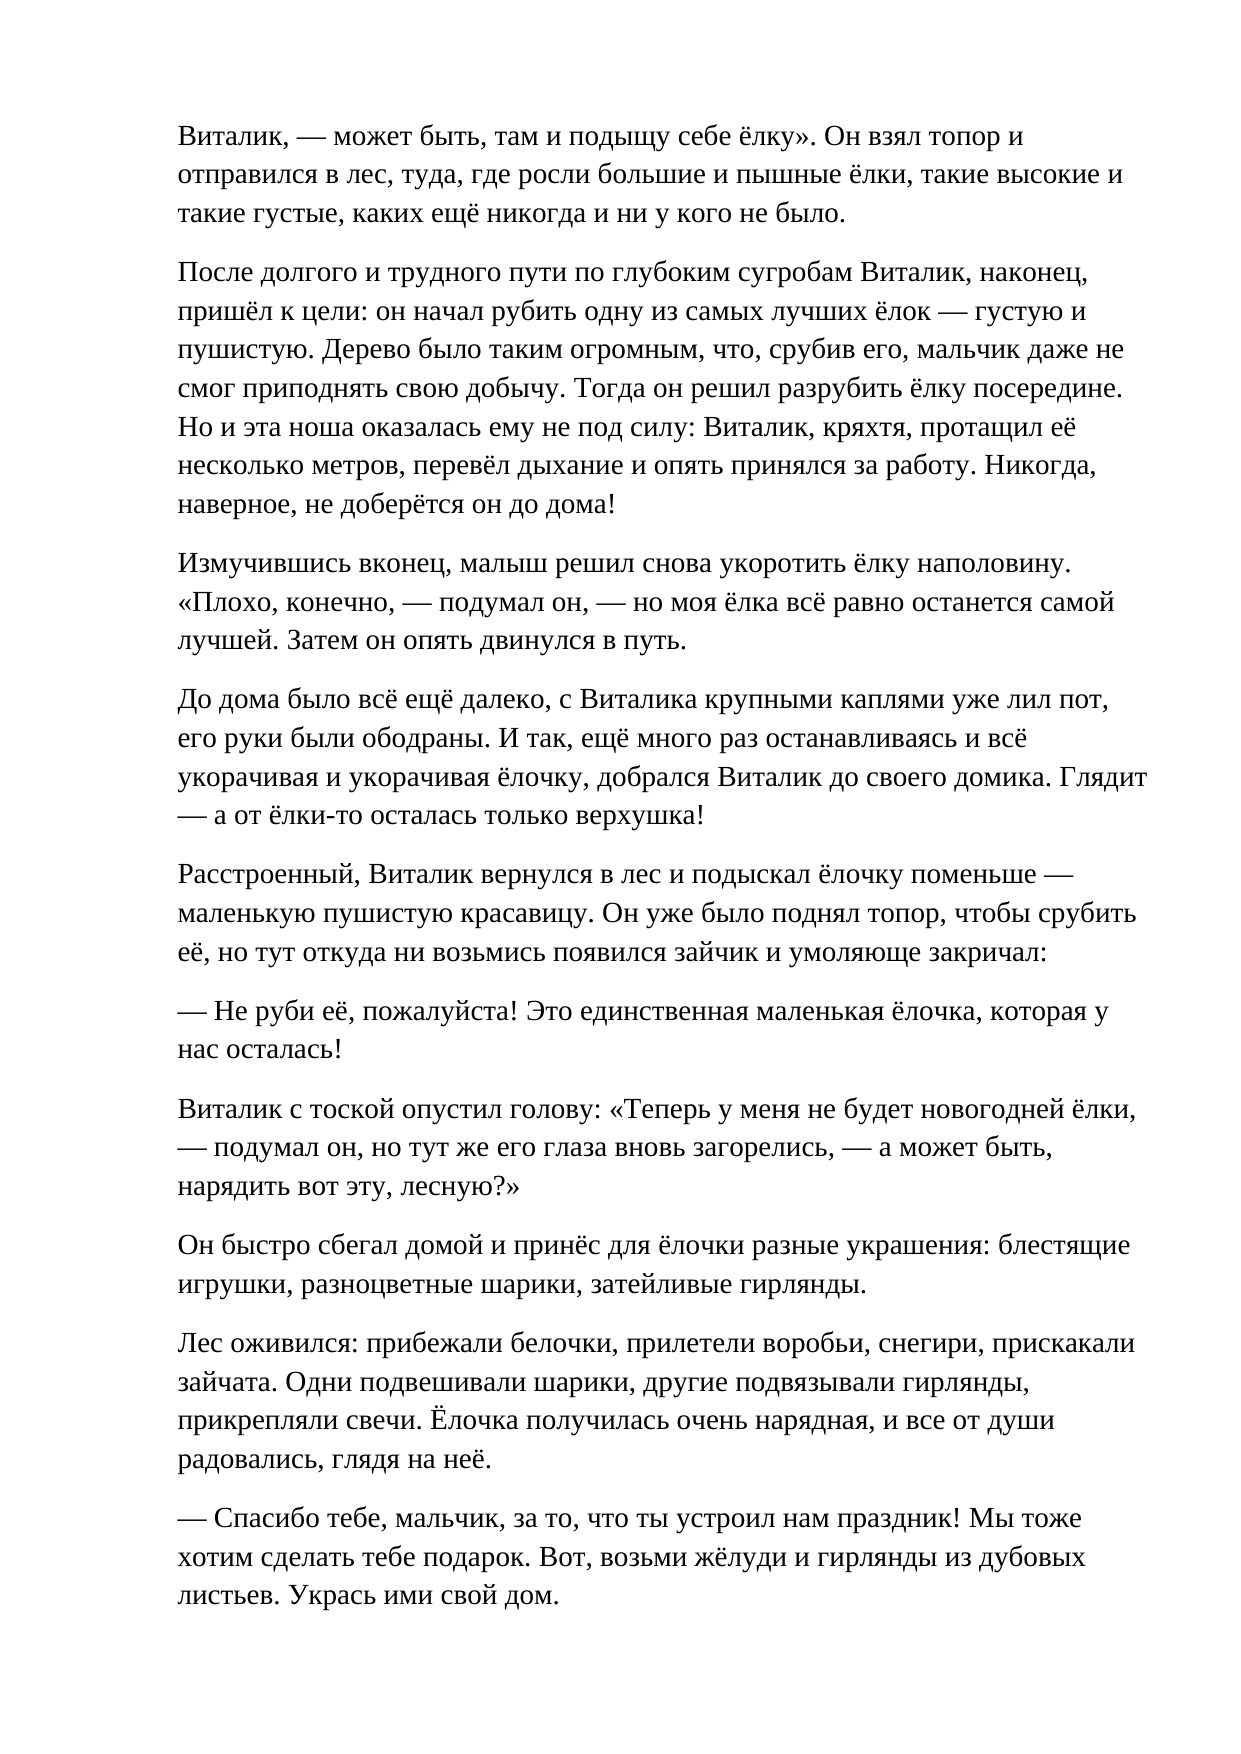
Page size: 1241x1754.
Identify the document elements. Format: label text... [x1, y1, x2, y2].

text После долгого и трудного пути по глубоким сугробам Виталик, наконец, пришёл к цели: он начал рубить одну из самых лучших ёлок — густую и пушистую. Дерево было таким огромным, что, срубив его, мальчик даже не смог приподнять свою добычу. Тогда он решил разрубить ёлку посередине. Но и эта ноша оказалась ему не под силу: Виталик, кряхтя, протащил её несколько метров, перевёл дыхание и опять принялся за работу. Никогда, наверное, не доберётся он до дома! [177, 254, 1152, 519]
text Измучившись вконец, малыш решил снова укоротить ёлку наполовину. «Плохо, конечно, — подумал он, — но моя ёлка всё равно останется самой лучшей. Затем он опять двинулся в путь. [177, 545, 1152, 656]
text Расстроенный, Виталик вернулся в лес и подыскал ёлочку поменьше — маленькую пушистую красавицу. Он уже было поднял топор, чтобы срубить её, но тут откуда ни возьмись появился зайчик и умоляюще закричал: [177, 857, 1152, 967]
text Виталик с тоской опустил голову: «Теперь у меня не будет новогодней ёлки, — подумал он, но тут же его глаза вновь загорелись, — а может быть, нарядить вот эту, лесную?» [177, 1091, 1152, 1202]
text — Спасибо тебе, мальчик, за то, что ты устроил нам праздник! Мы тоже хотим сделать тебе подарок. Вот, возьми жёлуди и гирлянды из дубовых листьев. Укрась ими свой дом. [177, 1500, 1152, 1611]
text — Не руби её, пожалуйста! Это единственная маленькая ёлочка, которая у нас осталась! [177, 993, 1152, 1065]
text Лес оживился: прибежали белочки, прилетели воробьи, снегири, прискакали зайчата. Одни подвешивали шарики, другие подвязывали гирлянды, прикрепляли свечи. Ёлочка получилась очень нарядная, и все от души радовались, глядя на неё. [177, 1325, 1152, 1474]
text Он быстро сбегал домой и принёс для ёлочки разные украшения: блестящие игрушки, разноцветные шарики, затейливые гирлянды. [177, 1227, 1152, 1299]
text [177, 118, 1152, 229]
text До дома было всё ещё далеко, с Виталика крупными каплями уже лил пот, его руки были ободраны. И так, ещё много раз останавливаясь и всё укорачивая и укорачивая ёлочку, добрался Виталик до своего домика. Глядит — а от ёлки-то осталась только верхушка! [177, 682, 1152, 831]
